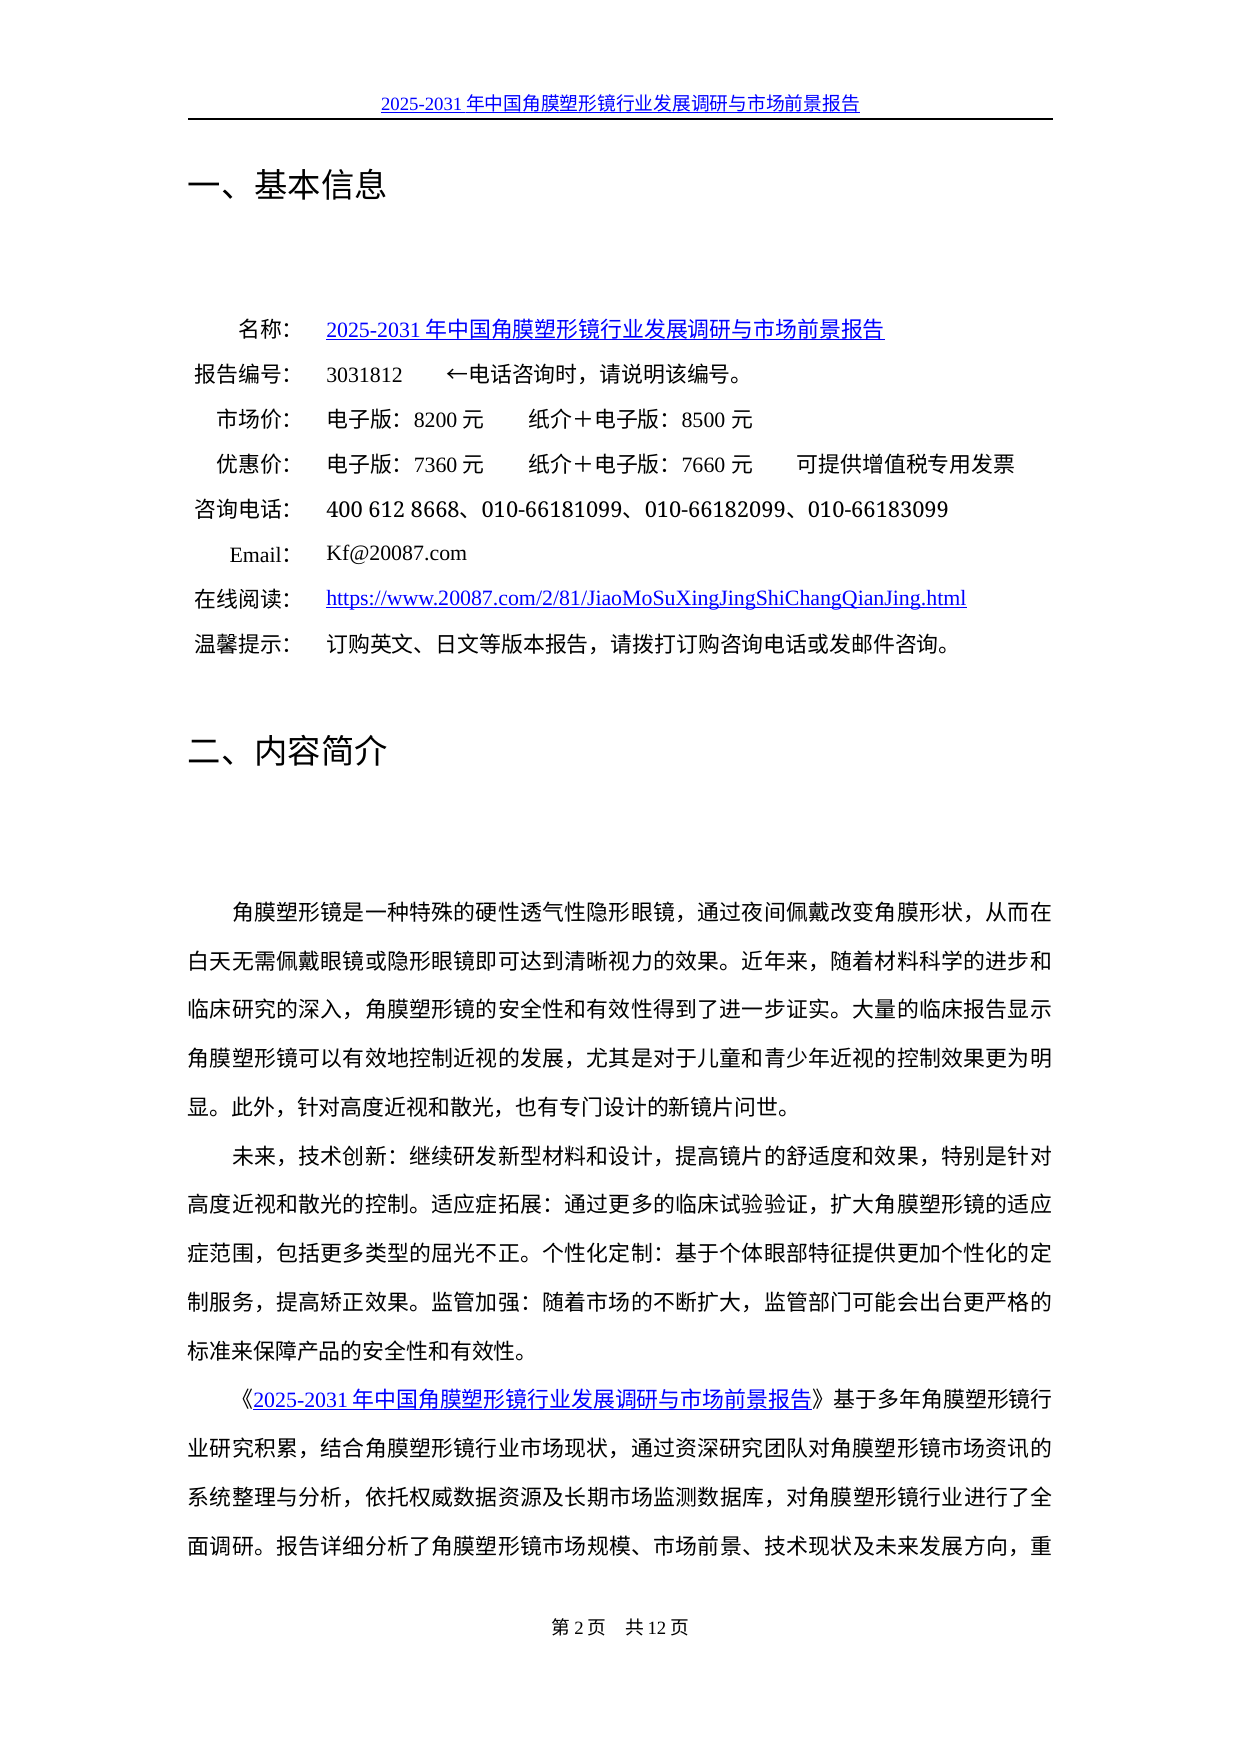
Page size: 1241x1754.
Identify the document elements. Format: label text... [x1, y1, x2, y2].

table_header 名称： [167, 312, 315, 357]
title 二、内容简介 [187, 717, 1053, 782]
table_cell 3031812 ←电话咨询时，请说明该编号。 [315, 357, 1073, 402]
table_cell 报告编号： [167, 357, 315, 402]
table_cell 电子版：7360 元 纸介＋电子版：7660 元 可提供增值税专用发票 [315, 447, 1073, 492]
table_cell 咨询电话： [167, 492, 315, 537]
table_cell 订购英文、日文等版本报告，请拨打订购咨询电话或发邮件咨询。 [315, 627, 1073, 672]
table_cell 市场价： [167, 402, 315, 447]
table_cell 400 612 8668、010-66181099、010-66182099、010-66183099 [315, 492, 1073, 537]
table_cell 电子版：8200 元 纸介＋电子版：8500 元 [315, 402, 1073, 447]
table_header 2025-2031年中国角膜塑形镜行业发展调研与市场前景报告 [315, 312, 1073, 357]
table_cell 优惠价： [167, 447, 315, 492]
table_cell Email： [167, 537, 315, 582]
table_cell 温馨提示： [167, 627, 315, 672]
table_cell Kf@20087.com [315, 537, 1073, 582]
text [187, 894, 1053, 1561]
table_cell 在线阅读： [167, 582, 315, 627]
title 一、基本信息 [187, 150, 1053, 215]
table_cell [315, 582, 1073, 627]
